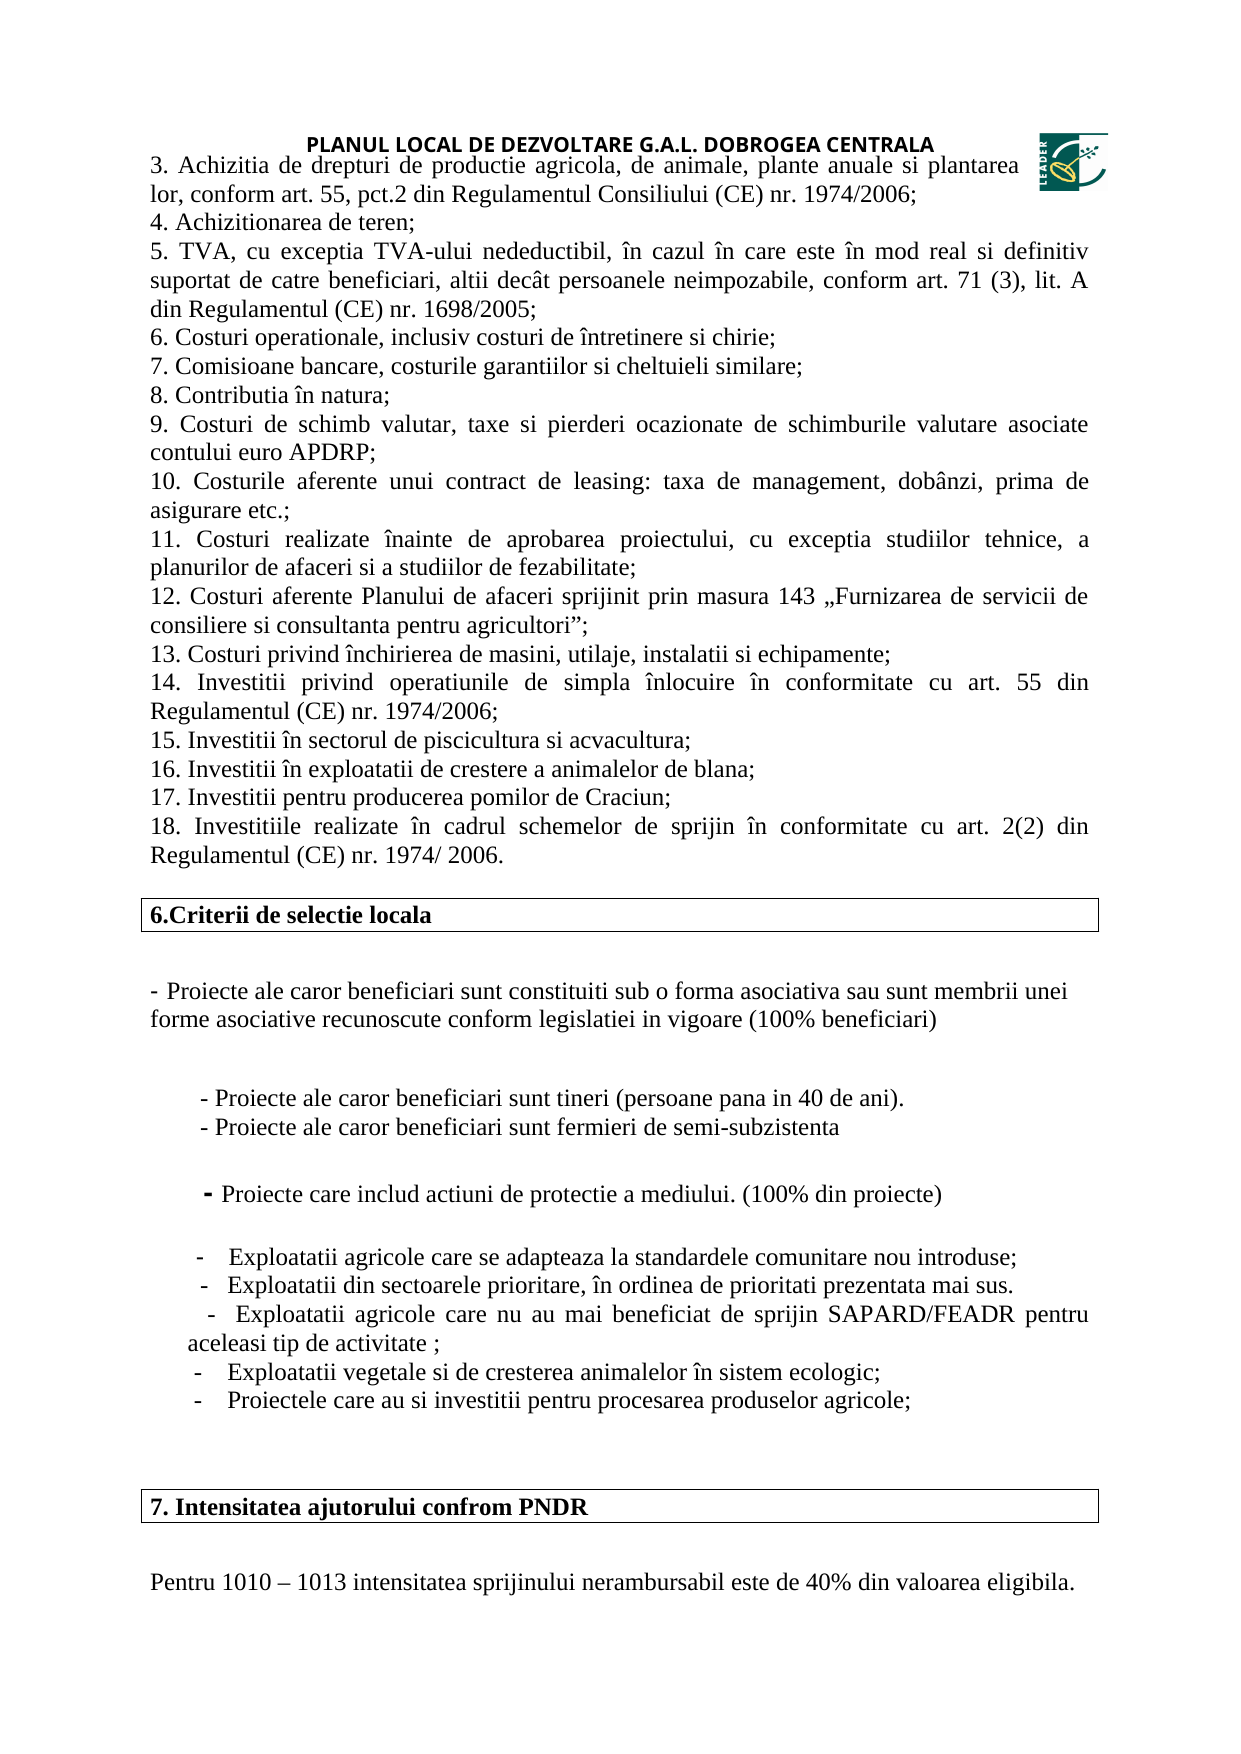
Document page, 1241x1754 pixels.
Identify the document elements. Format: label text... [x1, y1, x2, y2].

text 10. Costurile aferente unui contract de leasing: taxa de management, dobânzi, prima de asigurare etc.; [150, 466, 1090, 524]
text 7. Intensitatea ajutorului confrom PNDR [142, 1490, 1098, 1522]
text - Proiecte ale caror beneficiari sunt constituiti sub o forma asociativa sau sunt membrii unei forme asociative recunoscute conform legislatiei in vigoare (100% beneficiari) [150, 976, 1090, 1033]
text 6.Criterii de selectie locala [142, 899, 1098, 931]
text 7. Comisioane bancare, costurile garantiilor si cheltuieli similare; [150, 351, 1090, 380]
text 5. TVA, cu exceptia TVA-ului nedeductibil, în cazul în care este în mod real si definitiv suportat de catre beneficiari, altii decât persoanele neimpozabile, conform art. 71 (3), lit. A din Regulamentul (CE) nr. 1698/2005; [150, 236, 1090, 322]
text 18. Investitiile realizate în cadrul schemelor de sprijin în conformitate cu art. 2(2) din Regulamentul (CE) nr. 1974/ 2006. [150, 811, 1090, 869]
text 13. Costuri privind închirierea de masini, utilaje, instalatii si echipamente; [150, 639, 1090, 667]
text 8. Contributia în natura; [150, 380, 1090, 409]
text 16. Investitii în exploatatii de crestere a animalelor de blana; [150, 754, 1090, 782]
text - Exploatatii din sectoarele prioritare, în ordinea de prioritati prezentata mai sus. [150, 1271, 1090, 1299]
picture [1039, 133, 1109, 191]
text 14. Investitii privind operatiunile de simpla înlocuire în conformitate cu art. 55 din Regulamentul (CE) nr. 1974/2006; [150, 667, 1090, 725]
text 6. Costuri operationale, inclusiv costuri de întretinere si chirie; [150, 322, 1090, 351]
text Pentru 1010 – 1013 intensitatea sprijinului nerambursabil este de 40% din valoarea eligibila. [150, 1567, 1090, 1595]
text - Proiecte care includ actiuni de protectie a mediului. (100% din proiecte) [150, 1174, 1090, 1208]
text 4. Achizitionarea de teren; [150, 207, 1090, 236]
text 12. Costuri aferente Planului de afaceri sprijinit prin masura 143 „Furnizarea de servicii de consiliere si consultanta pentru agricultori”; [150, 581, 1090, 639]
text 3. Achizitia de drepturi de productie agricola, de animale, plante anuale si plantarea lor, conform art. 55, pct.2 din Regulamentul Consiliului (CE) nr. 1974/2006; [150, 150, 1090, 207]
text - Proiecte ale caror beneficiari sunt fermieri de semi-subzistenta [200, 1112, 1090, 1141]
text - Proiecte ale caror beneficiari sunt tineri (persoane pana in 40 de ani). [200, 1083, 1090, 1112]
text - Proiectele care au si investitii pentru procesarea produselor agricole; [187, 1386, 1090, 1414]
text - Exploatatii agricole care se adapteaza la standardele comunitare nou introduse; [187, 1242, 1090, 1271]
text 17. Investitii pentru producerea pomilor de Craciun; [150, 782, 1090, 811]
text 11. Costuri realizate înainte de aprobarea proiectului, cu exceptia studiilor tehnice, a planurilor de afaceri si a studiilor de fezabilitate; [150, 524, 1090, 581]
text - Exploatatii vegetale si de cresterea animalelor în sistem ecologic; [150, 1357, 1090, 1386]
text - Exploatatii agricole care nu au mai beneficiat de sprijin SAPARD/FEADR pentru aceleasi tip de activitate ; [187, 1299, 1090, 1357]
text 15. Investitii în sectorul de piscicultura si acvacultura; [150, 725, 1090, 754]
text 9. Costuri de schimb valutar, taxe si pierderi ocazionate de schimburile valutare asociate contului euro APDRP; [150, 409, 1090, 466]
